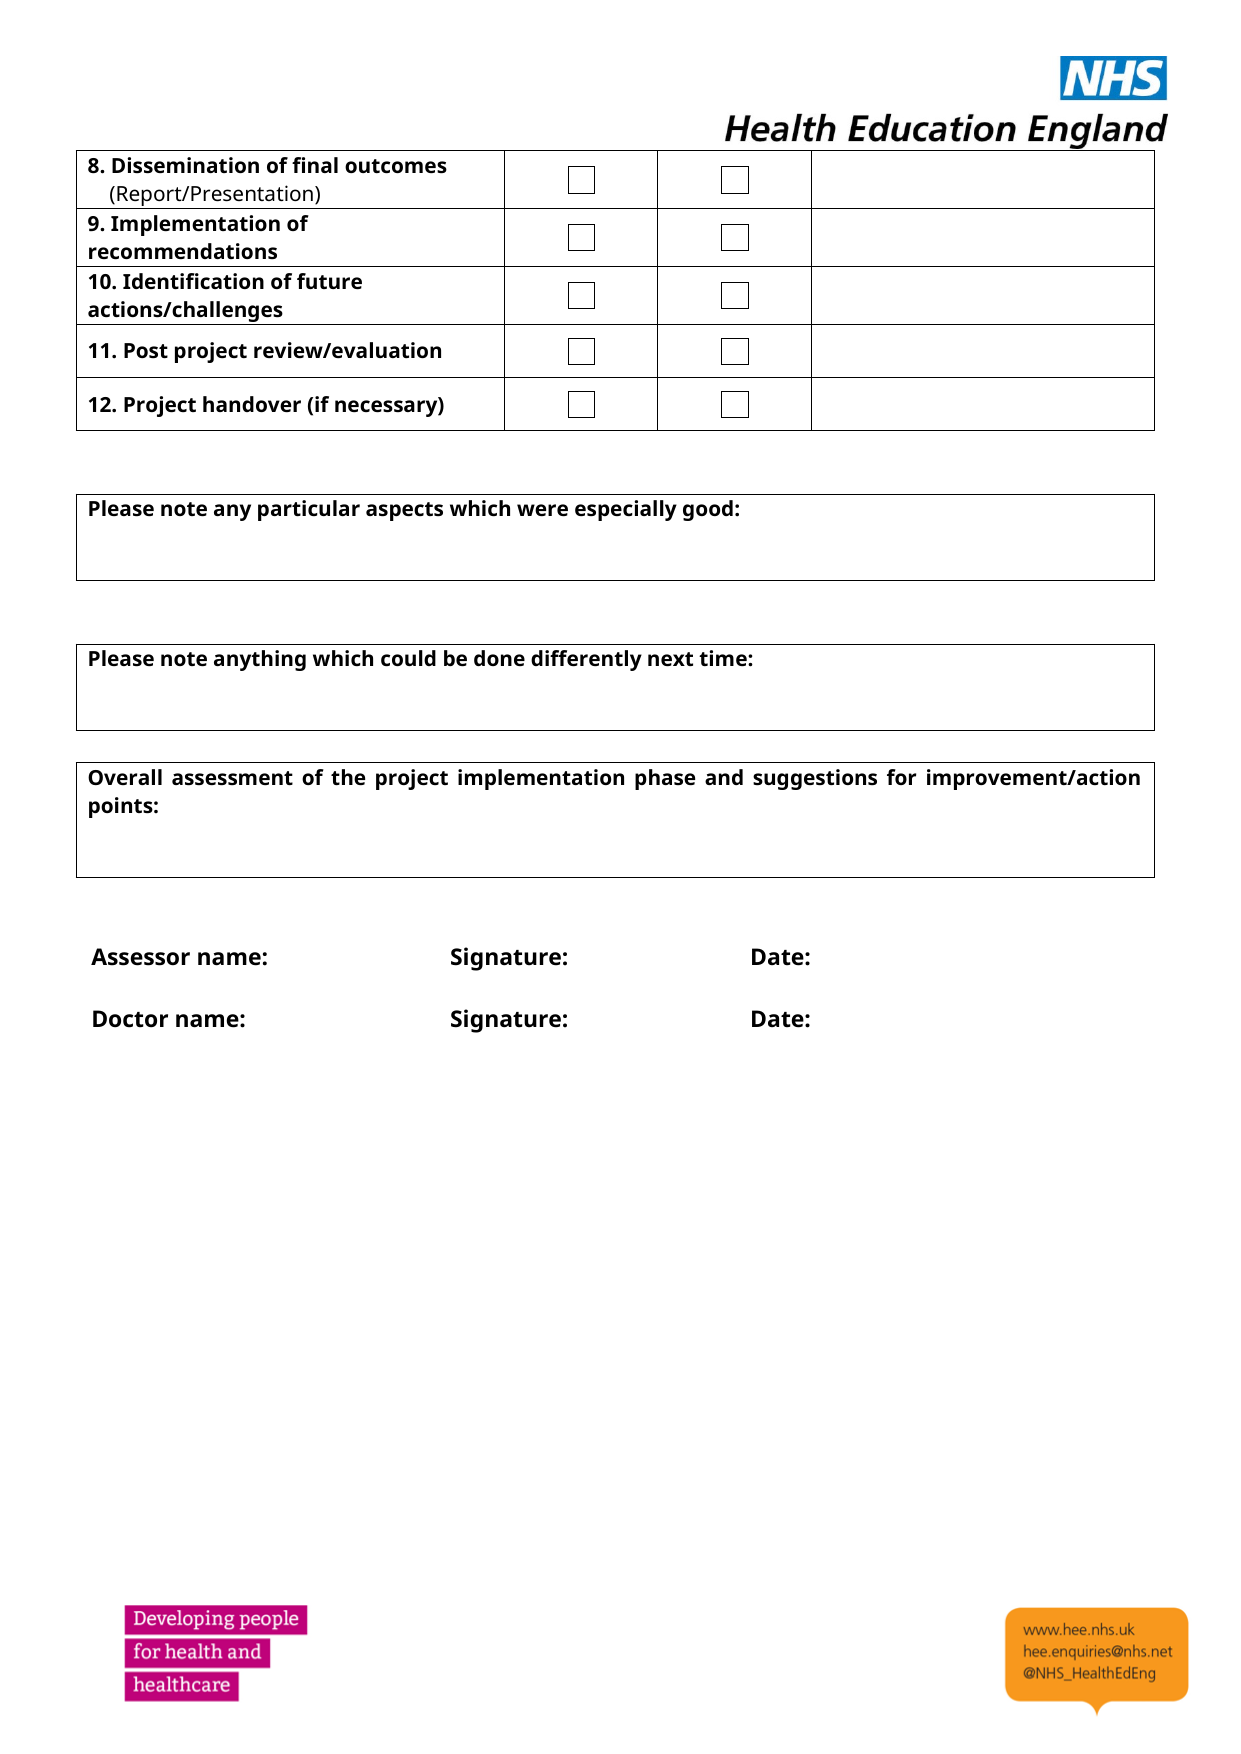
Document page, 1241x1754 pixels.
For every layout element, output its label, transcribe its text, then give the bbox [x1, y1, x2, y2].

table_cell [658, 267, 811, 324]
table_cell [658, 378, 811, 430]
table_cell 11. Post project review/evaluation [77, 325, 504, 377]
table_cell 9. Implementation of recommendations [77, 209, 504, 266]
table_cell [812, 267, 1154, 324]
text Doctor name: Signature: Date: [91, 1003, 1201, 1034]
table_cell [658, 151, 811, 208]
table_cell [505, 325, 657, 377]
table_header Please note any particular aspects which were especially good: [77, 495, 1154, 580]
picture [6, 1593, 1241, 1754]
table_cell 12. Project handover (if necessary) [77, 378, 504, 430]
table_cell [812, 378, 1154, 430]
table_cell [505, 378, 657, 430]
text Assessor name: Signature: Date: [91, 940, 1201, 972]
table_cell [658, 325, 811, 377]
table_cell [505, 267, 657, 324]
table_cell [505, 151, 657, 208]
table_cell [812, 325, 1154, 377]
table_cell [658, 209, 811, 266]
table_cell 10. Identification of future actions/challenges [77, 267, 504, 324]
picture [711, 56, 1169, 164]
table_cell [505, 209, 657, 266]
table_header Please note anything which could be done differently next time: [77, 645, 1154, 730]
table_header Overall assessment of the project implementation phase and suggestions for improvement/action points: [77, 763, 1154, 877]
table_cell [812, 209, 1154, 266]
table_cell 8. Dissemination of final outcomes (Report/Presentation) [77, 151, 504, 208]
table_cell [812, 151, 1154, 208]
